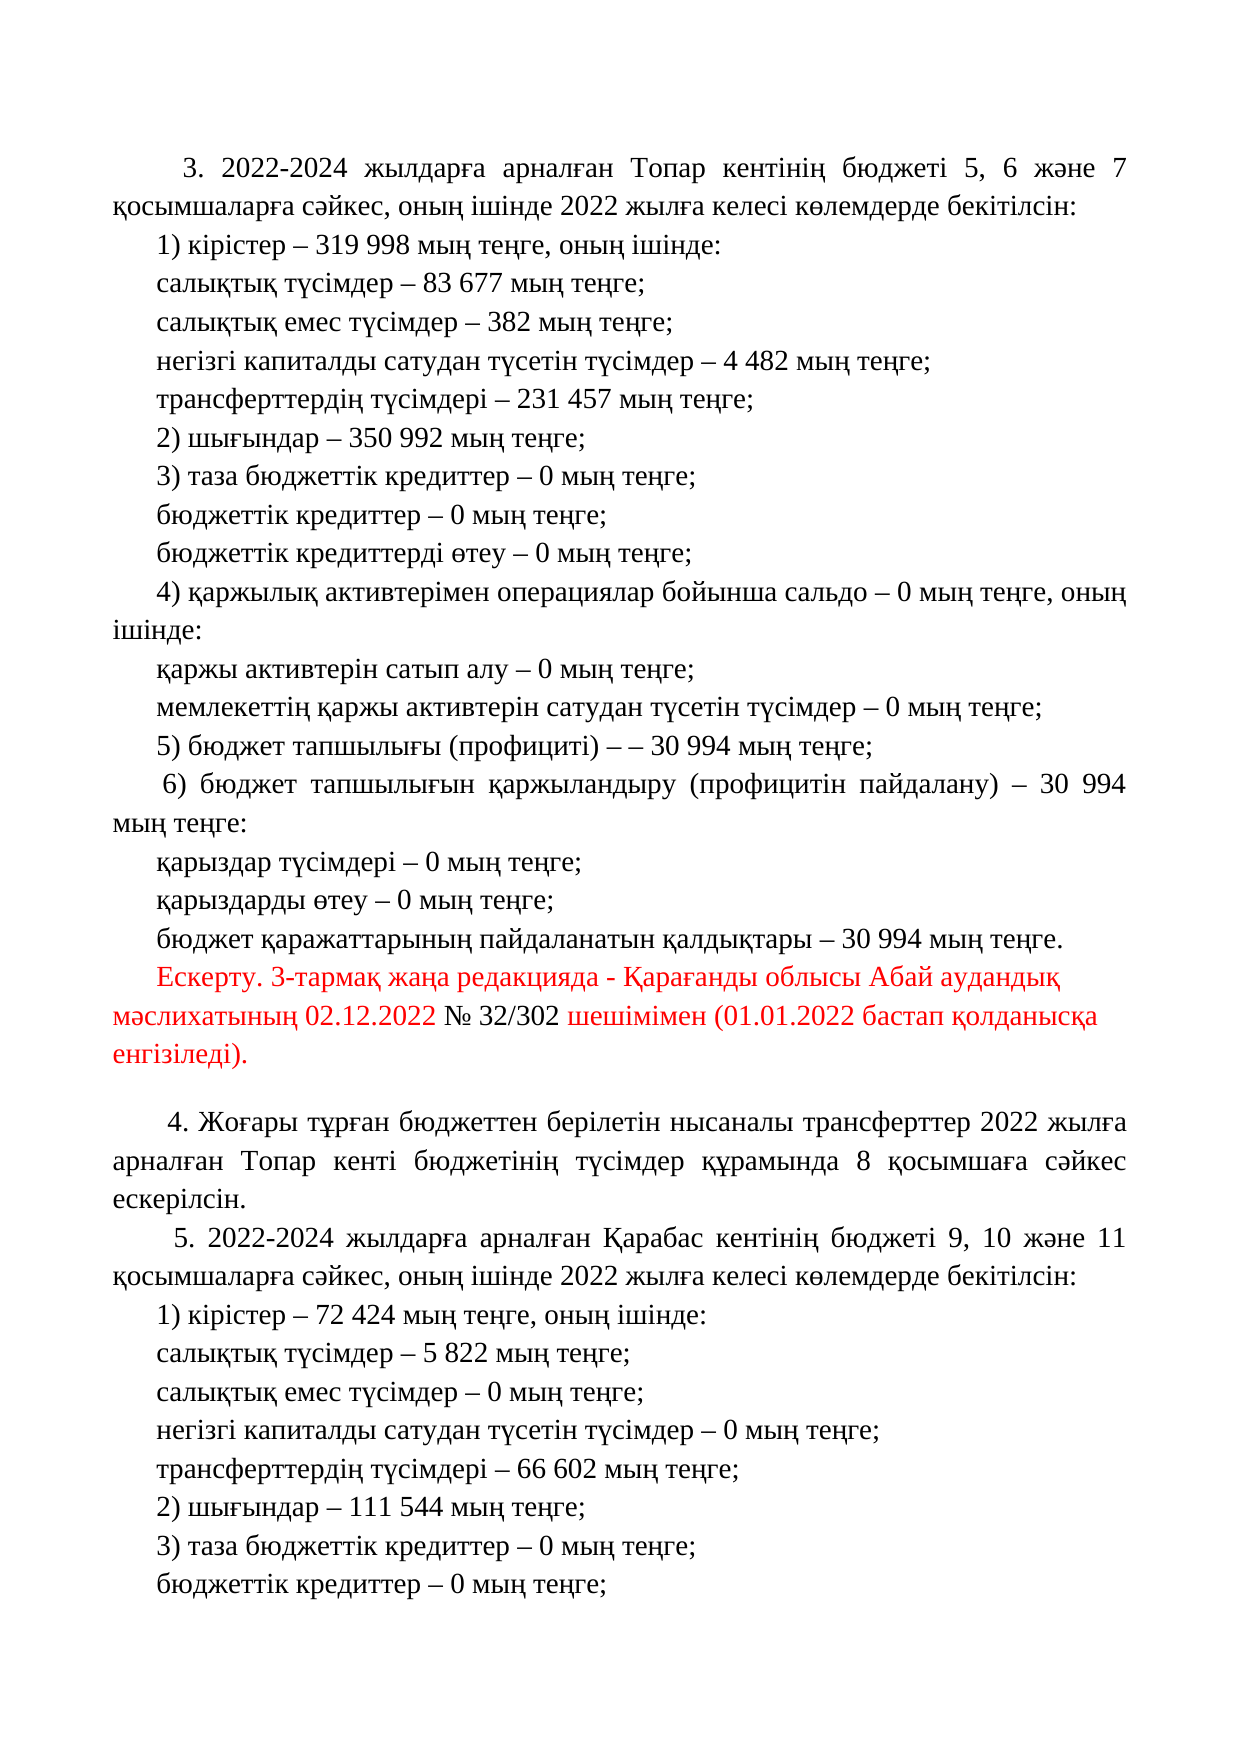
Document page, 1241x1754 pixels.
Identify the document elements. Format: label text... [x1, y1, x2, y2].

text негізгі капиталды сатудан түсетін түсімдер – 4 482 мың теңге; [112, 343, 1128, 376]
text 5. 2022-2024 жылдарға арналған Қарабас кентінің бюджеті 9, 10 және 11 қосымшаларға сәйкес, оның ішінде 2022 жылға келесі көлемдерде бекітілсін: [112, 1220, 1128, 1292]
text Ескерту. 3-тармақ жаңа редакцияда - Қарағанды облысы Абай аудандық мәслихатының 02.12.2022 № 32/302 шешімімен (01.01.2022 бастап қолданысқа енгізіледі). [112, 959, 1128, 1100]
text 5) бюджет тапшылығы (профициті) – – 30 994 мың теңге; [112, 728, 1128, 762]
text мемлекеттің қаржы активтерін сатудан түсетін түсімдер – 0 мың теңге; [112, 689, 1128, 723]
text қарыздарды өтеу – 0 мың теңге; [112, 882, 1128, 916]
text бюджеттік кредиттер – 0 мың теңге; [112, 1567, 1128, 1600]
text трансферттердің түсімдері – 66 602 мың теңге; [112, 1451, 1128, 1484]
text бюджеттік кредиттер – 0 мың теңге; [112, 497, 1128, 530]
text қарыздар түсімдері – 0 мың теңге; [112, 844, 1128, 877]
text қаржы активтерін сатып алу – 0 мың теңге; [112, 651, 1128, 684]
text 4. Жоғары тұрған бюджеттен берілетін нысаналы трансферттер 2022 жылға арналған Топар кенті бюджетінің түсімдер құрамында 8 қосымшаға сәйкес ескерілсін. [112, 1104, 1128, 1215]
text салықтық түсімдер – 83 677 мың теңге; [112, 266, 1128, 299]
text бюджеттік кредиттерді өтеу – 0 мың теңге; [112, 535, 1128, 569]
text 2) шығындар – 350 992 мың теңге; [112, 420, 1128, 453]
text 1) кірістер – 72 424 мың теңге, оның ішінде: [112, 1297, 1128, 1330]
text 3. 2022-2024 жылдарға арналған Топар кентінің бюджеті 5, 6 және 7 қосымшаларға сәйкес, оның ішінде 2022 жылға келесі көлемдерде бекітілсін: [112, 150, 1128, 222]
text трансферттердің түсімдері – 231 457 мың теңге; [112, 381, 1128, 415]
text салықтық түсімдер – 5 822 мың теңге; [112, 1335, 1128, 1369]
text 3) таза бюджеттік кредиттер – 0 мың теңге; [112, 458, 1128, 492]
text негізгі капиталды сатудан түсетін түсімдер – 0 мың теңге; [112, 1412, 1128, 1446]
text 6) бюджет тапшылығын қаржыландыру (профицитін пайдалану) – 30 994 мың теңге: [112, 767, 1128, 839]
text 1) кірістер – 319 998 мың теңге, оның ішінде: [112, 227, 1128, 261]
text бюджет қаражаттарының пайдаланатын қалдықтары – 30 994 мың теңге. [112, 921, 1128, 954]
text 2) шығындар – 111 544 мың теңге; [112, 1489, 1128, 1523]
text салықтық емес түсімдер – 382 мың теңге; [112, 304, 1128, 338]
text 4) қаржылық активтерімен операциялар бойынша сальдо – 0 мың теңге, оның ішінде: [112, 574, 1128, 646]
text 3) таза бюджеттік кредиттер – 0 мың теңге; [112, 1528, 1128, 1562]
text салықтық емес түсімдер – 0 мың теңге; [112, 1374, 1128, 1407]
